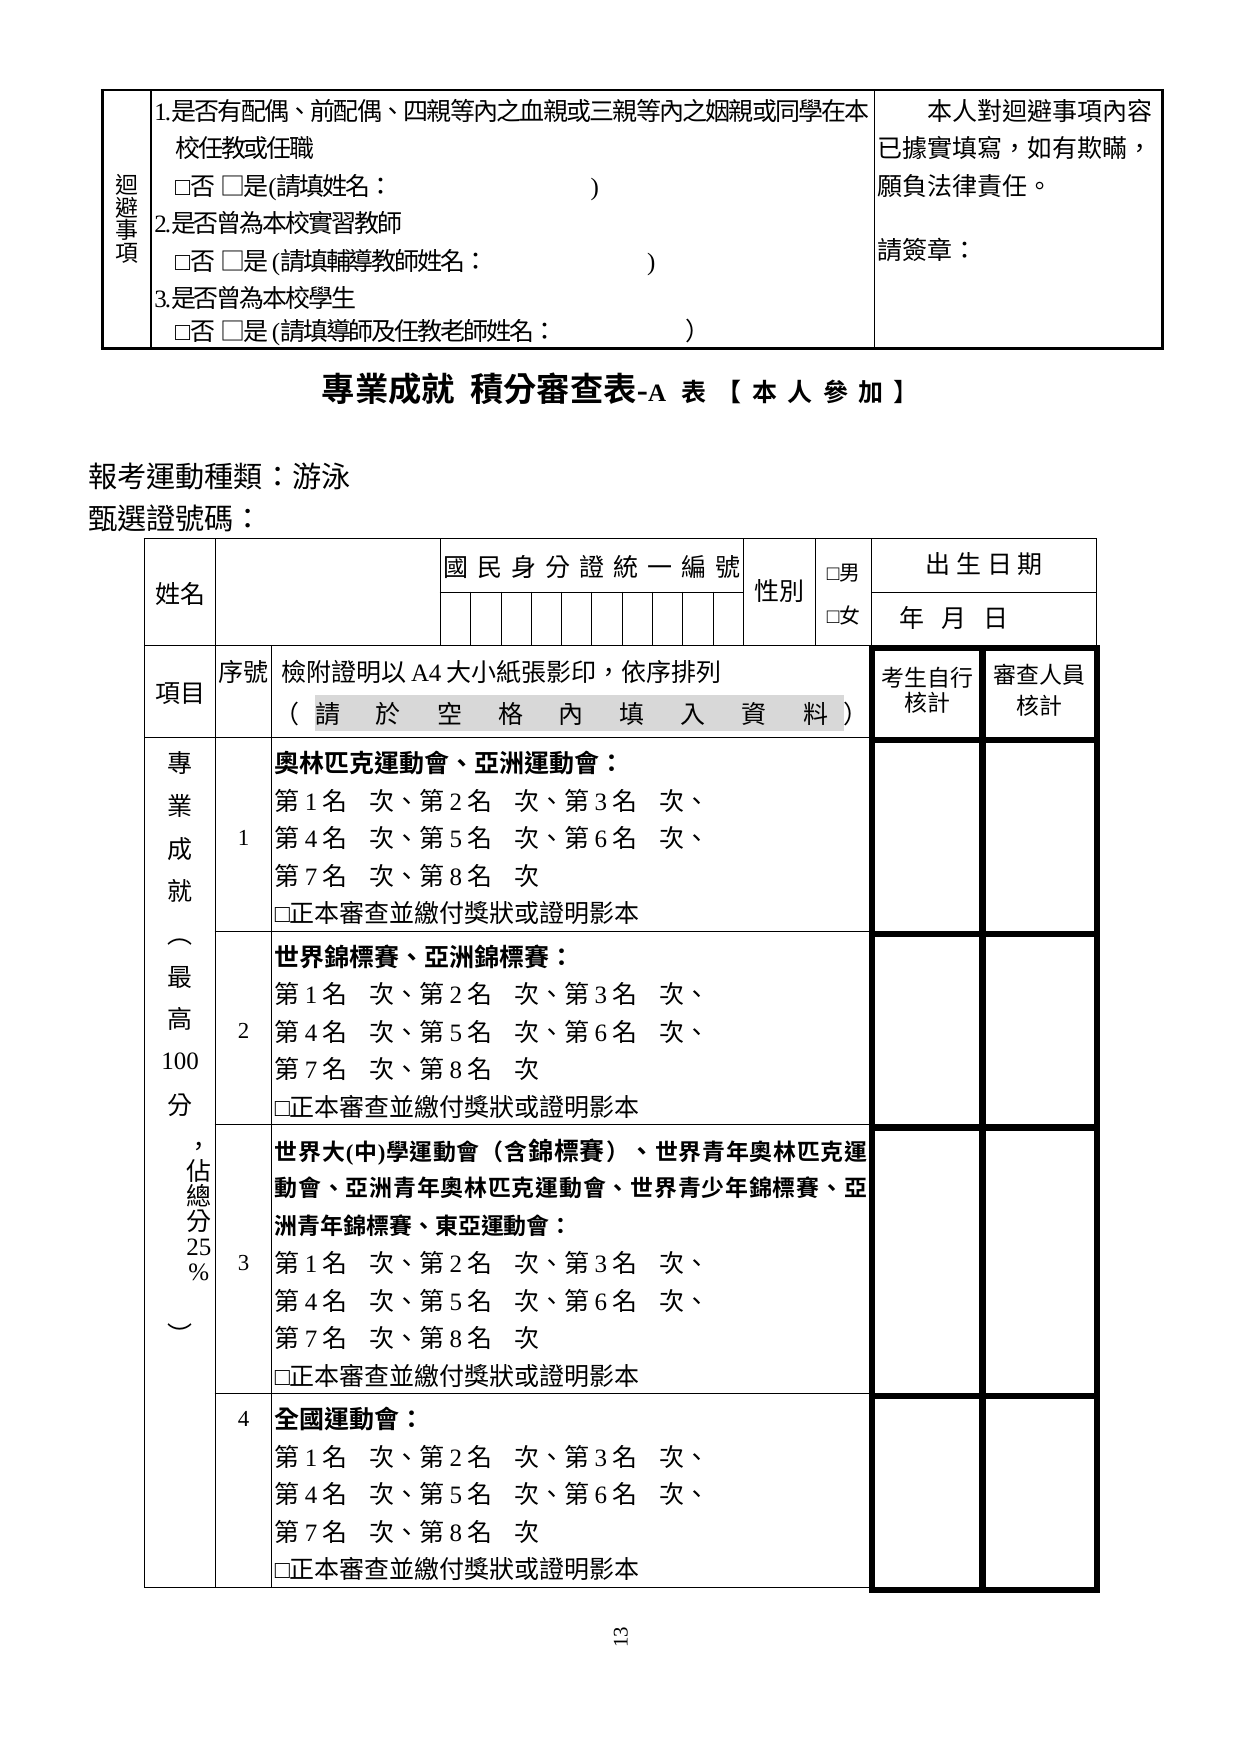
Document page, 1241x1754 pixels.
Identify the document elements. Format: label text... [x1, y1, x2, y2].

table_header 姓名 [145, 539, 215, 645]
table_cell 本人對迴避事項內容已據實填寫，如有欺瞞，願負法律責任。 請簽章： [875, 91, 1161, 347]
table_cell 1.是否有配偶、前配偶、四親等內之血親或三親等內之姻親或同學在本校任教或任職 □否 □是(請填姓名： ) 2.是否曾為本校實習教師 □否 □是 (請填輔導教師姓名： ) 3.是否曾為本校學生 □否 □是 (請填導師及任教老師姓名： ） [152, 91, 874, 347]
table_cell 2 [216, 932, 271, 1124]
table_cell 4 [216, 1394, 271, 1587]
table_cell 項目 [145, 646, 215, 737]
table_cell 1 [216, 738, 271, 931]
table_cell 全國運動會： 第1名 次、第2名 次、第3名 次、 第4名 次、第5名 次、第6名 次、 第7名 次、第8名 次 □正本審查並繳付獎狀或證明影本 [272, 1394, 869, 1587]
table_header 出 生 日 期 [872, 539, 1096, 592]
table_cell [875, 1131, 979, 1393]
table_cell 年 月 日 [872, 593, 1096, 645]
table_cell [592, 593, 622, 645]
table_cell 3 [216, 1125, 271, 1393]
text 甄選證號碼： [44, 496, 1193, 538]
table_cell 世界大(中)學運動會（含錦標賽）、世界青年奧林匹克運動會、亞洲青年奧林匹克運動會、世界青少年錦標賽、亞洲青年錦標賽、東亞運動會： 第1名 次、第2名 次、第3名 次、 第4名 次、第5名 次、第6名 次、 第7名 次、第8名 次 □正本審查並繳付獎狀或證明影本 [272, 1125, 869, 1393]
text 報考運動種類：游泳 [44, 453, 1140, 496]
table_cell 世界錦標賽、亞洲錦標賽： 第1名 次、第2名 次、第3名 次、 第4名 次、第5名 次、第6名 次、 第7名 次、第8名 次 □正本審查並繳付獎狀或證明影本 [272, 932, 869, 1124]
table_cell 迴避事項 [104, 91, 150, 347]
table_header [216, 539, 440, 645]
table_cell [562, 593, 591, 645]
table_cell 檢附證明以A4大小紙張影印，依序排列 （請 於 空 格 內 填 入 資 料） [272, 646, 869, 737]
table_cell [986, 937, 1094, 1124]
table_cell [502, 593, 531, 645]
table_cell [683, 593, 713, 645]
table_cell [986, 743, 1094, 931]
table_cell [714, 593, 743, 645]
table_cell [532, 593, 561, 645]
table_cell [875, 743, 979, 931]
table_cell 奧林匹克運動會、亞洲運動會： 第1名 次、第2名 次、第3名 次、 第4名 次、第5名 次、第6名 次、 第7名 次、第8名 次 □正本審查並繳付獎狀或證明影本 [272, 738, 869, 931]
table_header 國民身分證統一編號 [441, 539, 743, 592]
table_header 性別 [744, 539, 815, 645]
table_cell 專 業 成 就 ︵ 最 高 100 分 ︶ [145, 738, 215, 1587]
table_cell [875, 1399, 979, 1587]
text 專業成就 積分審查表-A表【本人參加】 [100, 350, 1140, 425]
table_cell 考生自行核計 [875, 651, 979, 737]
table_cell [986, 1131, 1094, 1393]
table_cell [875, 937, 979, 1124]
table_cell [471, 593, 501, 645]
table_cell [986, 1399, 1094, 1587]
table_cell [441, 593, 470, 645]
table_cell [653, 593, 682, 645]
table_cell [623, 593, 652, 645]
table_cell 審查人員 核計 [986, 651, 1094, 737]
table_header □男 □女 [816, 539, 871, 645]
table_cell 序號 [216, 646, 271, 737]
